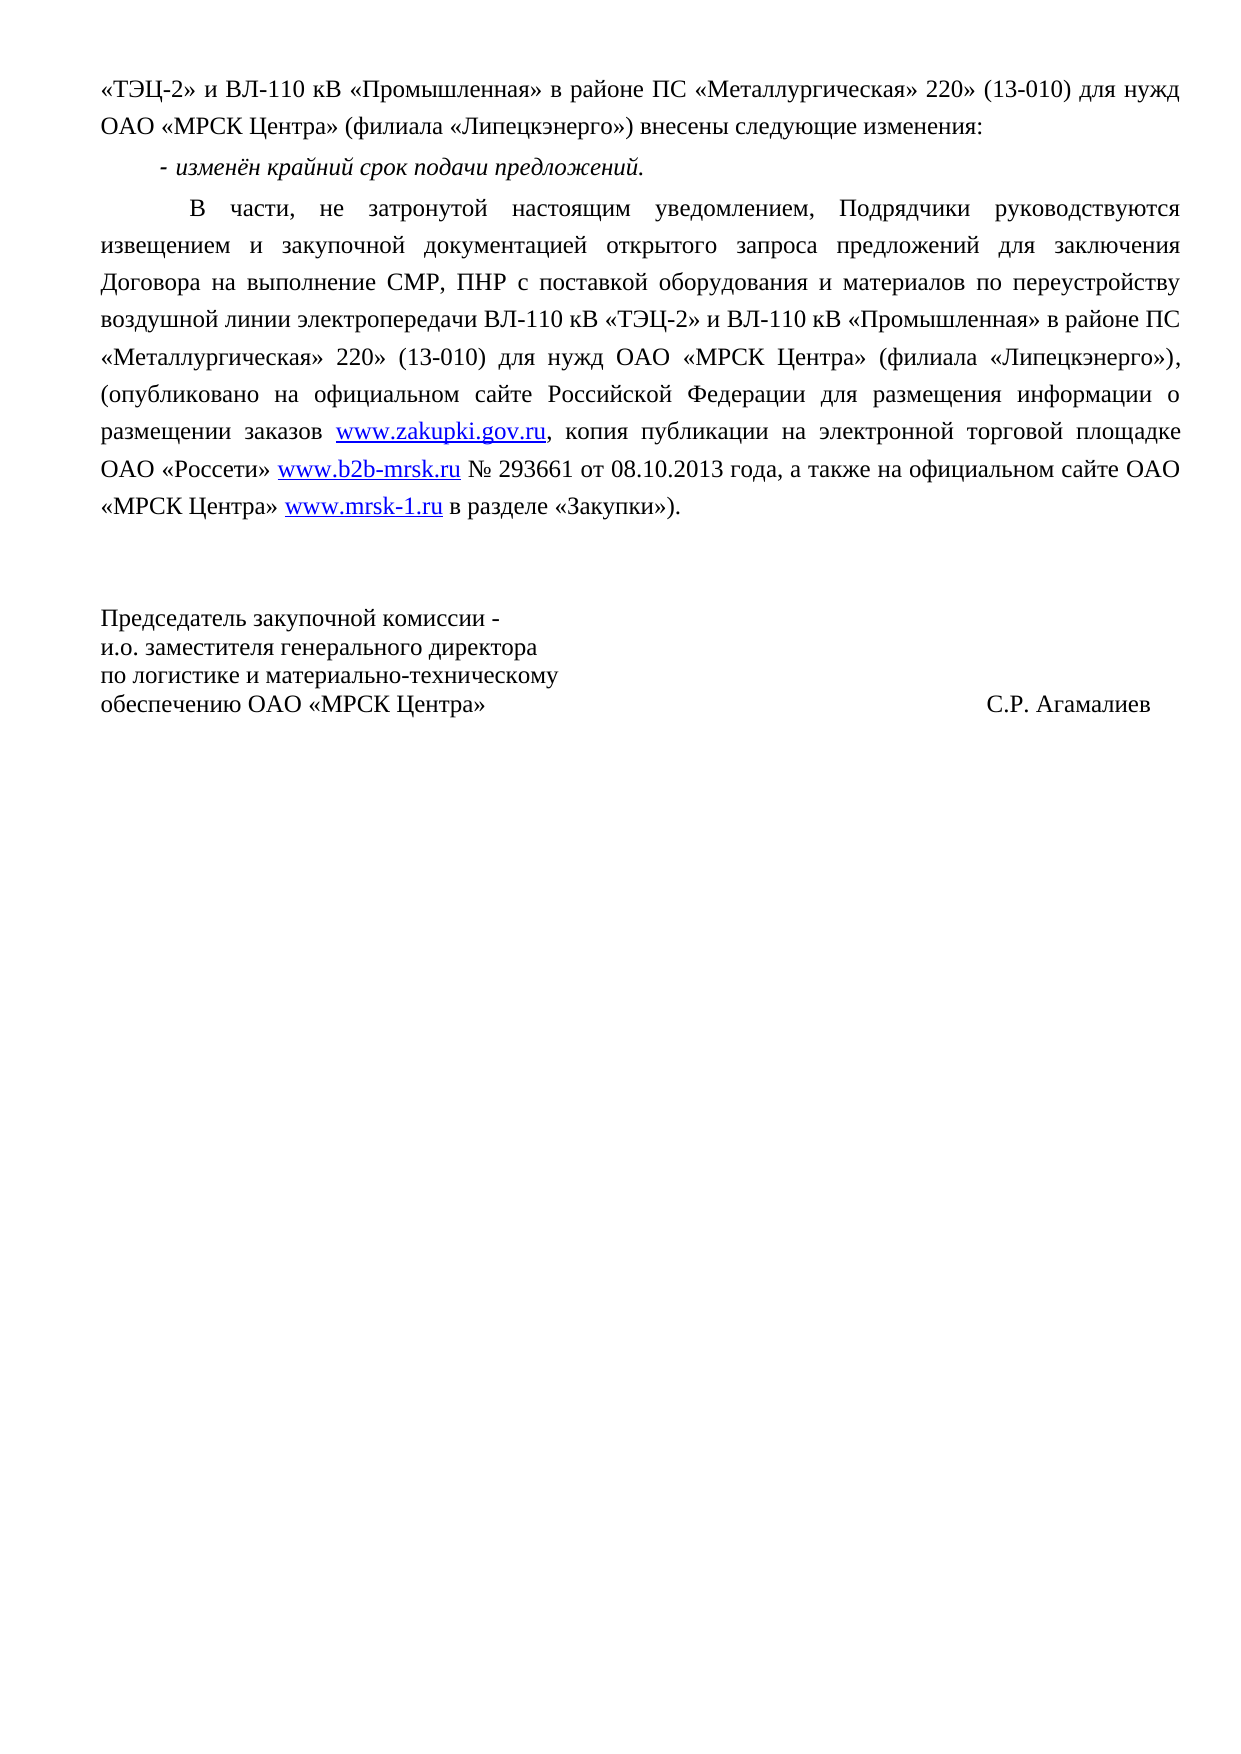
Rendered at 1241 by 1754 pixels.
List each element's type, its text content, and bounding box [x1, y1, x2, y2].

text Председатель закупочной комиссии - [100, 603, 1181, 632]
text по логистике и материально-техническому [100, 660, 1181, 689]
text В части, не затронутой настоящим уведомлением, Подрядчики руководствуются извещением и закупочной документацией открытого запроса предложений для заключения Договора на выполнение СМР, ПНР с поставкой оборудования и материалов по переустройству воздушной линии электропередачи ВЛ-110 кВ «ТЭЦ-2» и ВЛ-110 кВ «Промышленная» в районе ПС «Металлургическая» 220» (13-010) для нужд ОАО «МРСК Центра» (филиала «Липецкэнерго»), (опубликовано на официальном сайте Российской Федерации для размещения информации о размещении заказов www.zakupki.gov.ru, копия публикации на электронной торговой площадке ОАО «Россети» www.b2b-mrsk.ru № 293661 от 08.10.2013 года, а также на официальном сайте ОАО «МРСК Центра» www.mrsk-1.ru в разделе «Закупки»). [100, 193, 1181, 520]
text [100, 74, 1181, 140]
text обеспечению ОАО «МРСК Центра» С.Р. Агамалиев [100, 689, 1181, 718]
text и.о. заместителя генерального директора [100, 632, 1181, 660]
list изменён крайний срок подачи предложений. [100, 148, 1181, 182]
